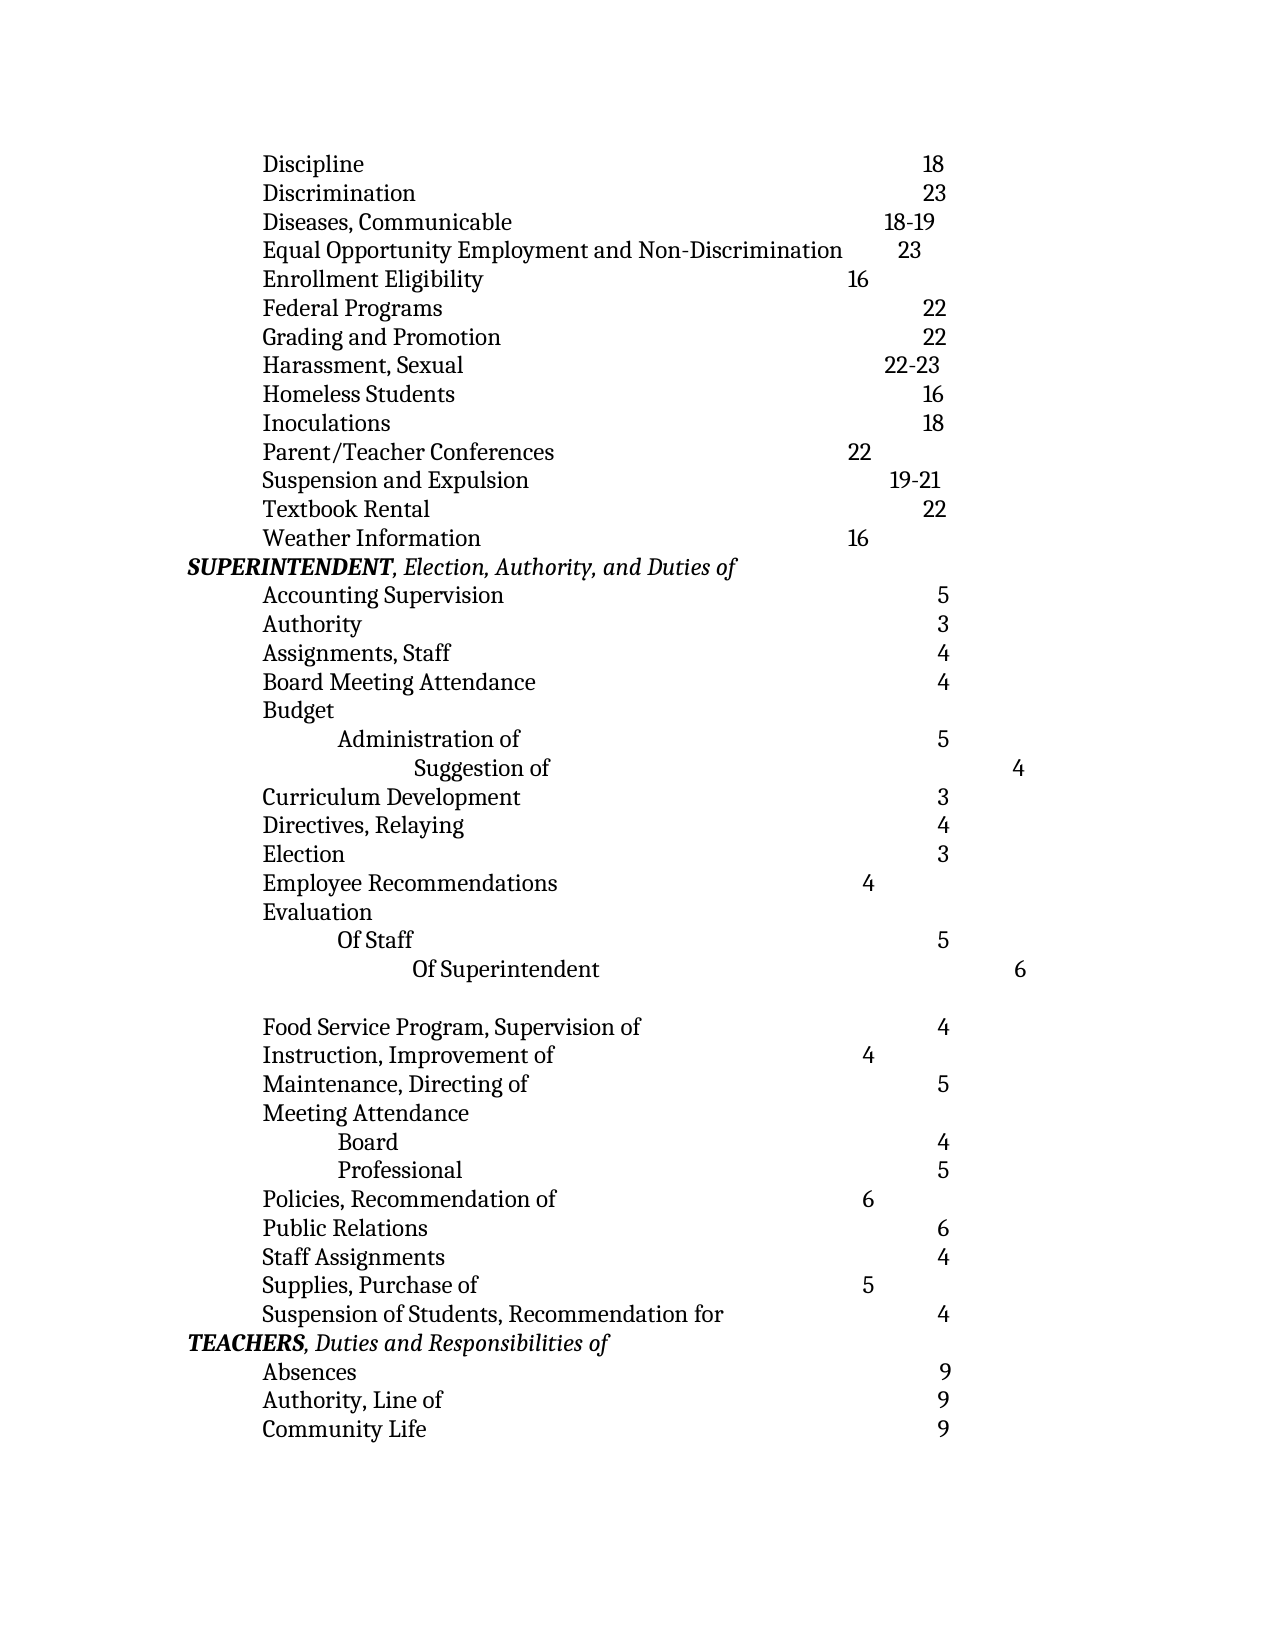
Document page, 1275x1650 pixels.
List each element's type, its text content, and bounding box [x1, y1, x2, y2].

text Grading and Promotion 22 [187, 322, 1087, 351]
text TEACHERS, Duties and Responsibilities of [187, 1329, 1087, 1357]
text Supplies, Purchase of 5 [187, 1271, 1087, 1300]
text Parent/Teacher Conferences 22 [187, 437, 1087, 466]
text Maintenance, Directing of 5 [187, 1070, 1087, 1099]
text Suspension of Students, Recommendation for 4 [187, 1300, 1087, 1329]
text Textbook Rental 22 [187, 495, 1087, 524]
text Policies, Recommendation of 6 [187, 1185, 1087, 1214]
text Weather Information 16 [187, 524, 1087, 552]
text Inoculations 18 [187, 409, 1087, 437]
text Diseases, Communicable 18-19 [187, 207, 1087, 236]
text Board Meeting Attendance 4 [187, 667, 1087, 696]
text Authority 3 [187, 610, 1087, 639]
text Of Staff 5 Of Superintendent 6 [187, 926, 1087, 1012]
text Directives, Relaying 4 [187, 811, 1087, 840]
text Suspension and Expulsion 19-21 [187, 466, 1087, 495]
text Discipline 18 [187, 150, 1087, 179]
text SUPERINTENDENT, Election, Authority, and Duties of [187, 552, 1087, 581]
text Meeting Attendance [187, 1099, 1087, 1127]
text Staff Assignments 4 [187, 1242, 1087, 1271]
text Employee Recommendations 4 [187, 869, 1087, 897]
text Administration of 5 Suggestion of 4 [187, 725, 1087, 782]
text Food Service Program, Supervision of 4 [187, 1012, 1087, 1041]
text Federal Programs 22 [187, 294, 1087, 322]
text Board 4 [187, 1127, 1087, 1156]
text Instruction, Improvement of 4 [187, 1041, 1087, 1070]
text Election 3 [187, 840, 1087, 869]
text Community Life 9 [187, 1415, 1087, 1444]
text Budget [187, 696, 1087, 725]
text Discrimination 23 [187, 179, 1087, 207]
text Evaluation [187, 897, 1087, 926]
text Homeless Students 16 [187, 380, 1087, 409]
text Curriculum Development 3 [187, 782, 1087, 811]
text Accounting Supervision 5 [187, 581, 1087, 610]
text Enrollment Eligibility 16 [187, 265, 1087, 294]
text Assignments, Staff 4 [187, 639, 1087, 667]
text Equal Opportunity Employment and Non-Discrimination 23 [187, 236, 1087, 265]
text Harassment, Sexual 22-23 [187, 351, 1087, 380]
text Professional 5 [187, 1156, 1087, 1185]
text Absences 9 Authority, Line of 9 [187, 1357, 1087, 1415]
text Public Relations 6 [187, 1214, 1087, 1242]
